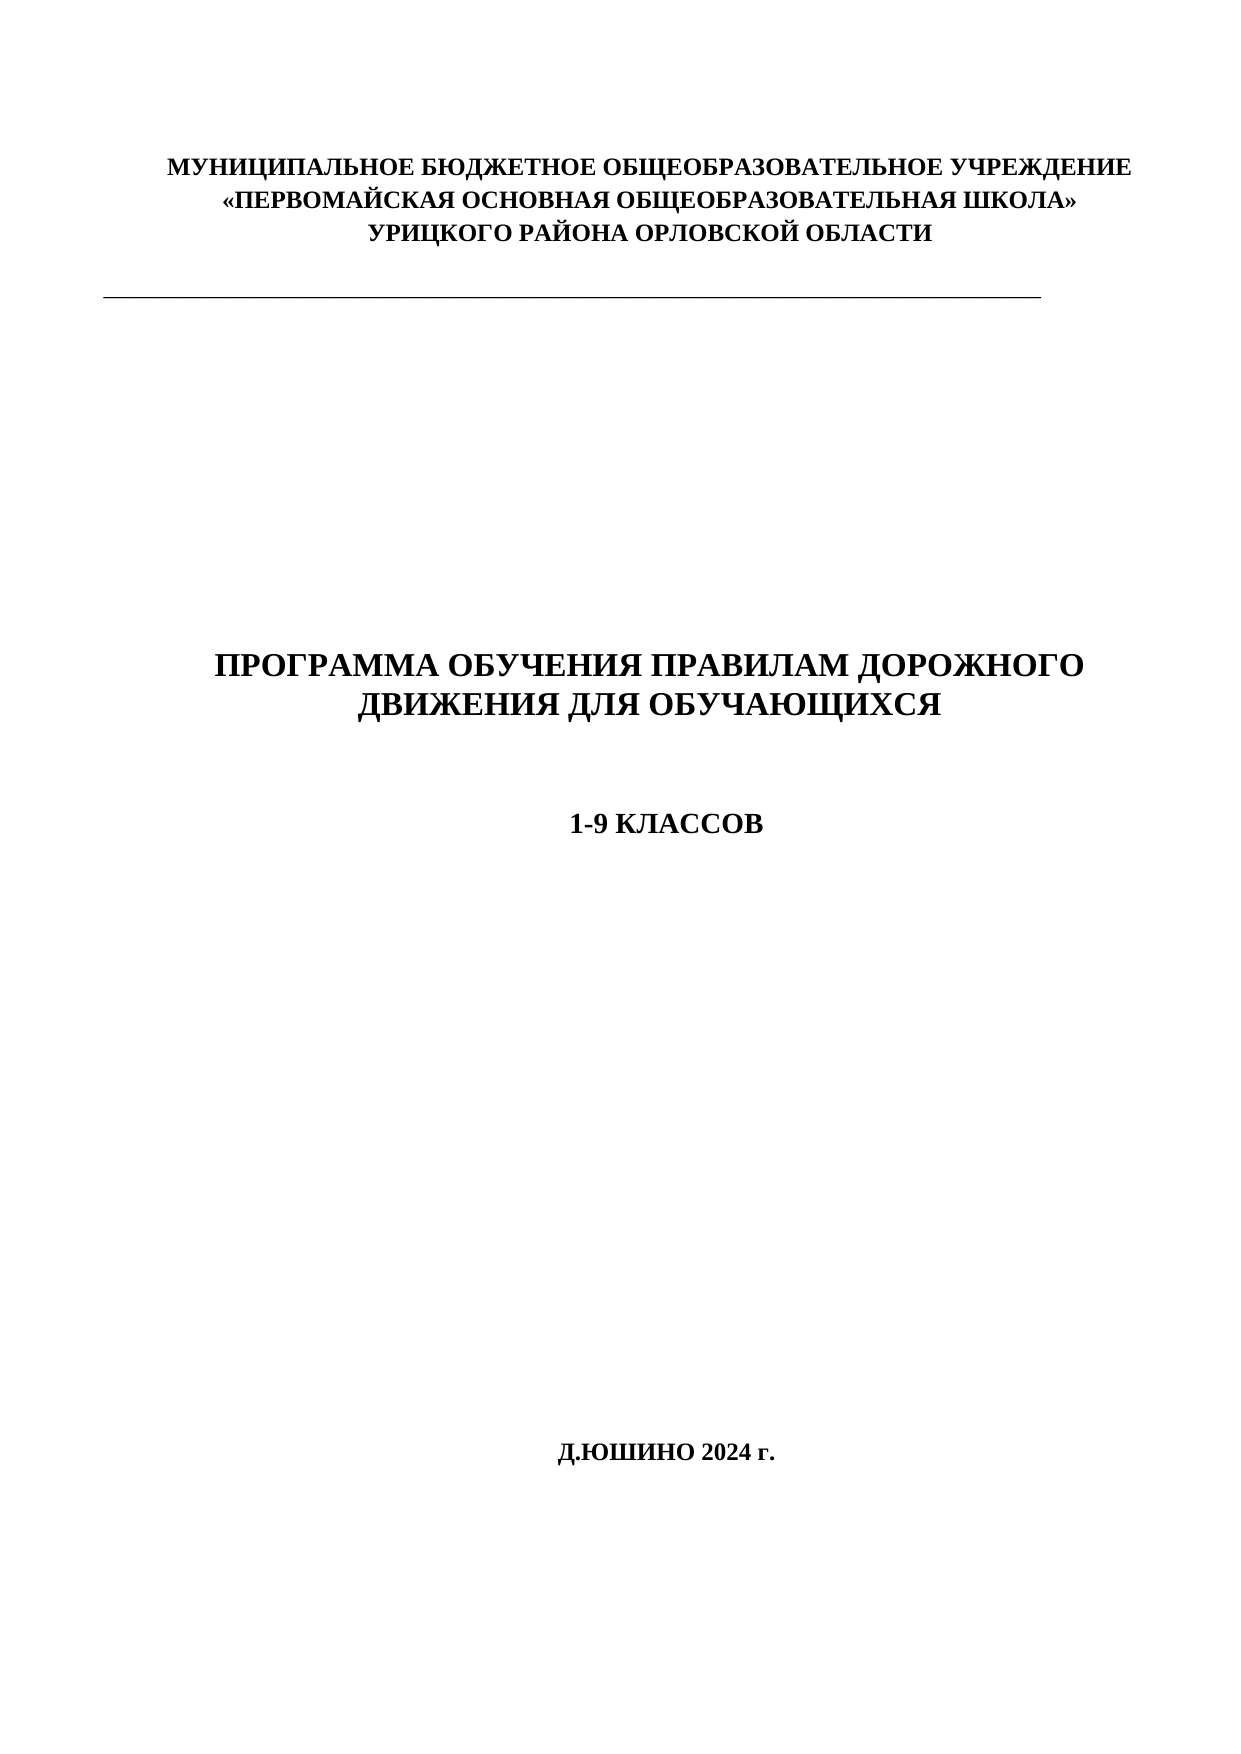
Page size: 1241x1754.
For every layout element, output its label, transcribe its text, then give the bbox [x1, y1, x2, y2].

text 1-9 КЛАССОВ [295, 806, 1038, 839]
text МУНИЦИПАЛЬНОЕ БЮДЖЕТНОЕ ОБЩЕОБРАЗОВАТЕЛЬНОЕ УЧРЕЖДЕНИЕ «ПЕРВОМАЙСКАЯ ОСНОВНАЯ ОБЩЕОБРАЗОВАТЕЛЬНАЯ ШКОЛА» УРИЦКОГО РАЙОНА ОРЛОВСКОЙ ОБЛАСТИ [103, 152, 1196, 247]
text Д.ЮШИНО 2024 г. [295, 1437, 1038, 1466]
text ДВИЖЕНИЯ ДЛЯ ОБУЧАЮЩИХСЯ [103, 684, 1196, 722]
text ___________________________________________________________________________ [103, 272, 1196, 301]
text ПРОГРАММА ОБУЧЕНИЯ ПРАВИЛАМ ДОРОЖНОГО [103, 646, 1196, 684]
